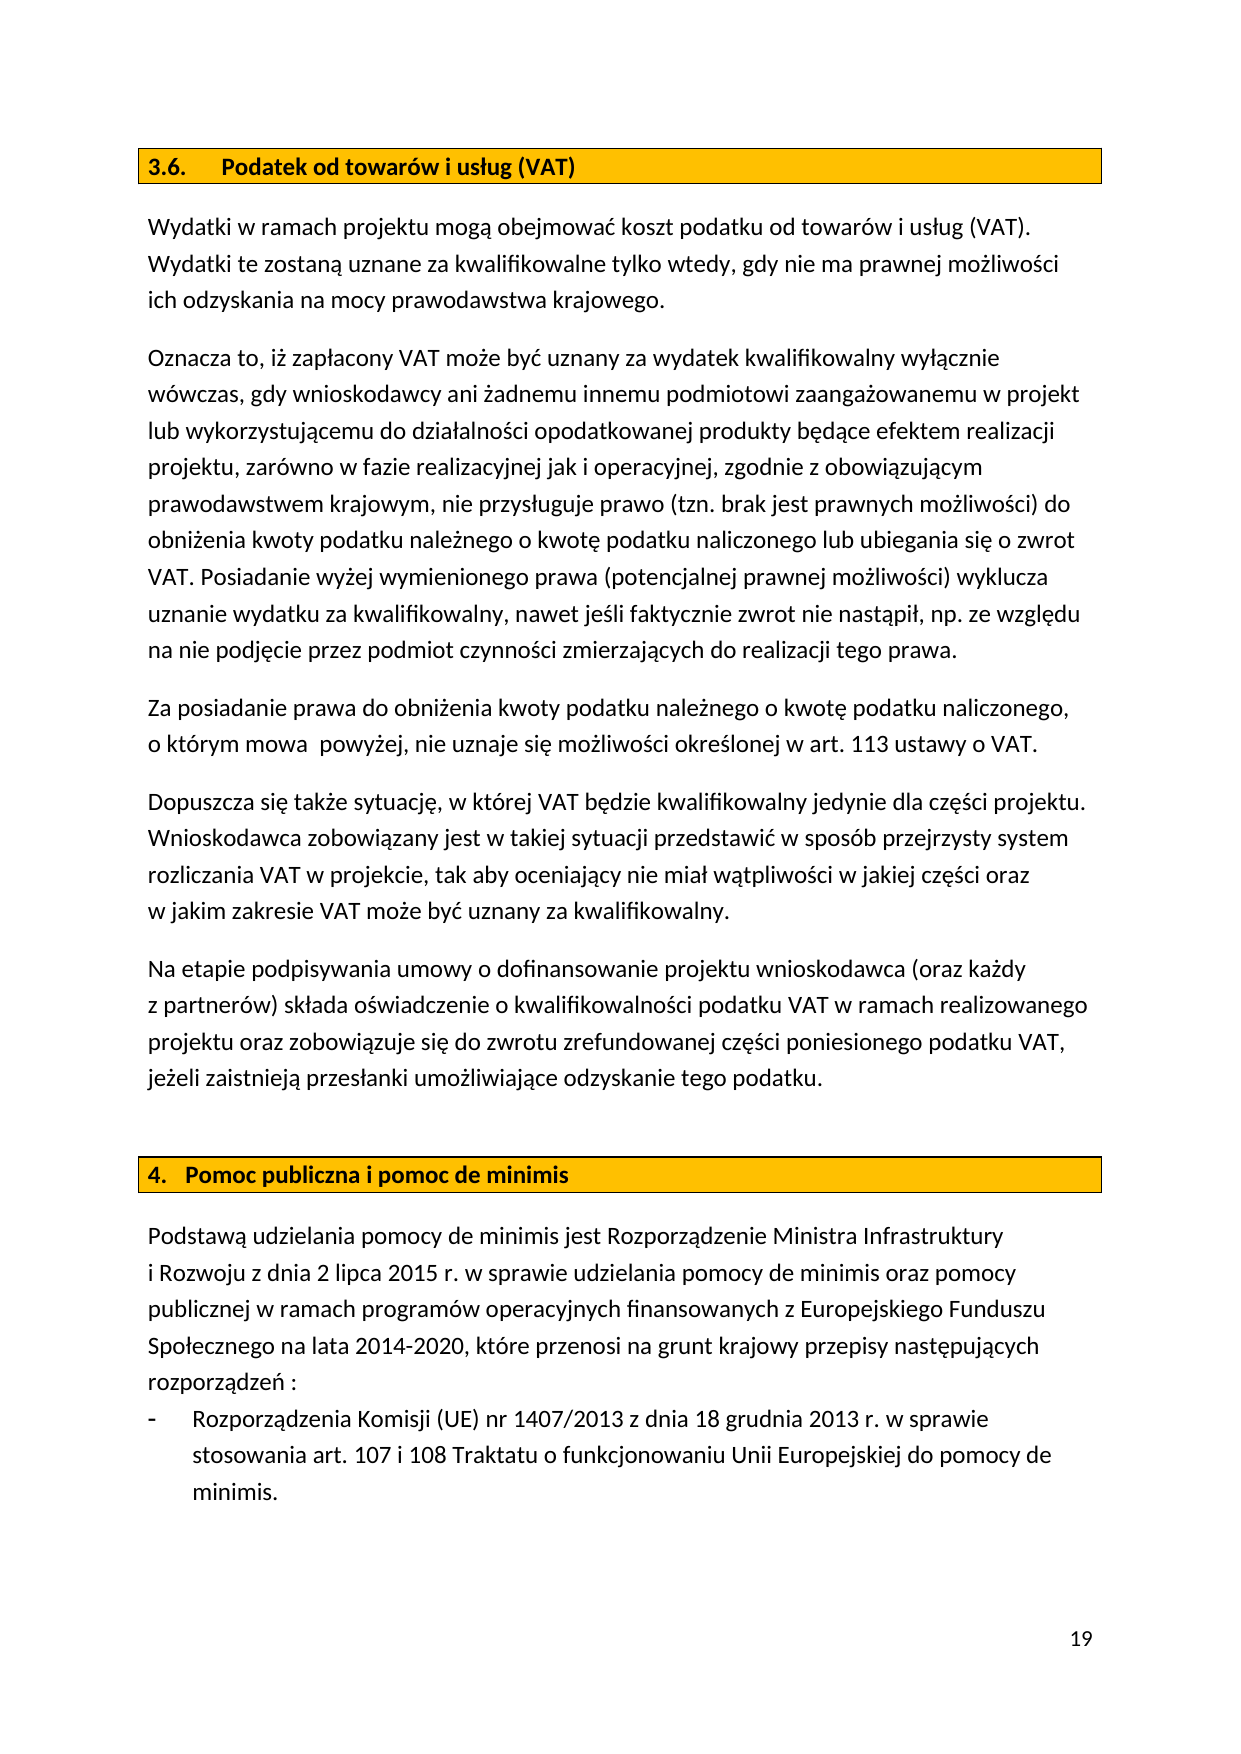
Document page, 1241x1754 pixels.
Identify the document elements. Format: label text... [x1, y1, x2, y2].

text Oznacza to, iż zapłacony VAT może być uznany za wydatek kwalifikowalny wyłącznie wówczas, gdy wnioskodawcy ani żadnemu innemu podmiotowi zaangażowanemu w projekt lub wykorzystującemu do działalności opodatkowanej produkty będące efektem realizacji projektu, zarówno w fazie realizacyjnej jak i operacyjnej, zgodnie z obowiązującym prawodawstwem krajowym, nie przysługuje prawo (tzn. brak jest prawnych możliwości) do obniżenia kwoty podatku należnego o kwotę podatku naliczonego lub ubiegania się o zwrot VAT. Posiadanie wyżej wymienionego prawa (potencjalnej prawnej możliwości) wyklucza uznanie wydatku za kwalifikowalny, nawet jeśli faktycznie zwrot nie nastąpił, np. ze względu na nie podjęcie przez podmiot czynności zmierzających do realizacji tego prawa. [148, 342, 1092, 665]
list Podatek od towarów i usług (VAT) [139, 149, 1101, 183]
text Podstawą udzielania pomocy de minimis jest Rozporządzenie Ministra Infrastruktury i Rozwoju z dnia 2 lipca 2015 r. w sprawie udzielania pomocy de minimis oraz pomocy publicznej w ramach programów operacyjnych finansowanych z Europejskiego Funduszu Społecznego na lata 2014-2020, które przenosi na grunt krajowy przepisy następujących rozporządzeń : [148, 1220, 1092, 1397]
list Pomoc publiczna i pomoc de minimis [139, 1158, 1101, 1192]
list Rozporządzenia Komisji (UE) nr 1407/2013 z dnia 18 grudnia 2013 r. w sprawie stosowania art. 107 i 108 Traktatu o funkcjonowaniu Unii Europejskiej do pomocy de minimis. [148, 1403, 1092, 1507]
text Dopuszcza się także sytuację, w której VAT będzie kwalifikowalny jedynie dla części projektu. Wnioskodawca zobowiązany jest w takiej sytuacji przedstawić w sposób przejrzysty system rozliczania VAT w projekcie, tak aby oceniający nie miał wątpliwości w jakiej części oraz w jakim zakresie VAT może być uznany za kwalifikowalny. [148, 786, 1092, 926]
text Na etapie podpisywania umowy o dofinansowanie projektu wnioskodawca (oraz każdy z partnerów) składa oświadczenie o kwalifikowalności podatku VAT w ramach realizowanego projektu oraz zobowiązuje się do zwrotu zrefundowanej części poniesionego podatku VAT, jeżeli zaistnieją przesłanki umożliwiające odzyskanie tego podatku. [148, 953, 1092, 1093]
text Wydatki w ramach projektu mogą obejmować koszt podatku od towarów i usług (VAT). Wydatki te zostaną uznane za kwalifikowalne tylko wtedy, gdy nie ma prawnej możliwości ich odzyskania na mocy prawodawstwa krajowego. [148, 211, 1092, 315]
text Za posiadanie prawa do obniżenia kwoty podatku należnego o kwotę podatku naliczonego, o którym mowa powyżej, nie uznaje się możliwości określonej w art. 113 ustawy o VAT. [148, 692, 1092, 759]
